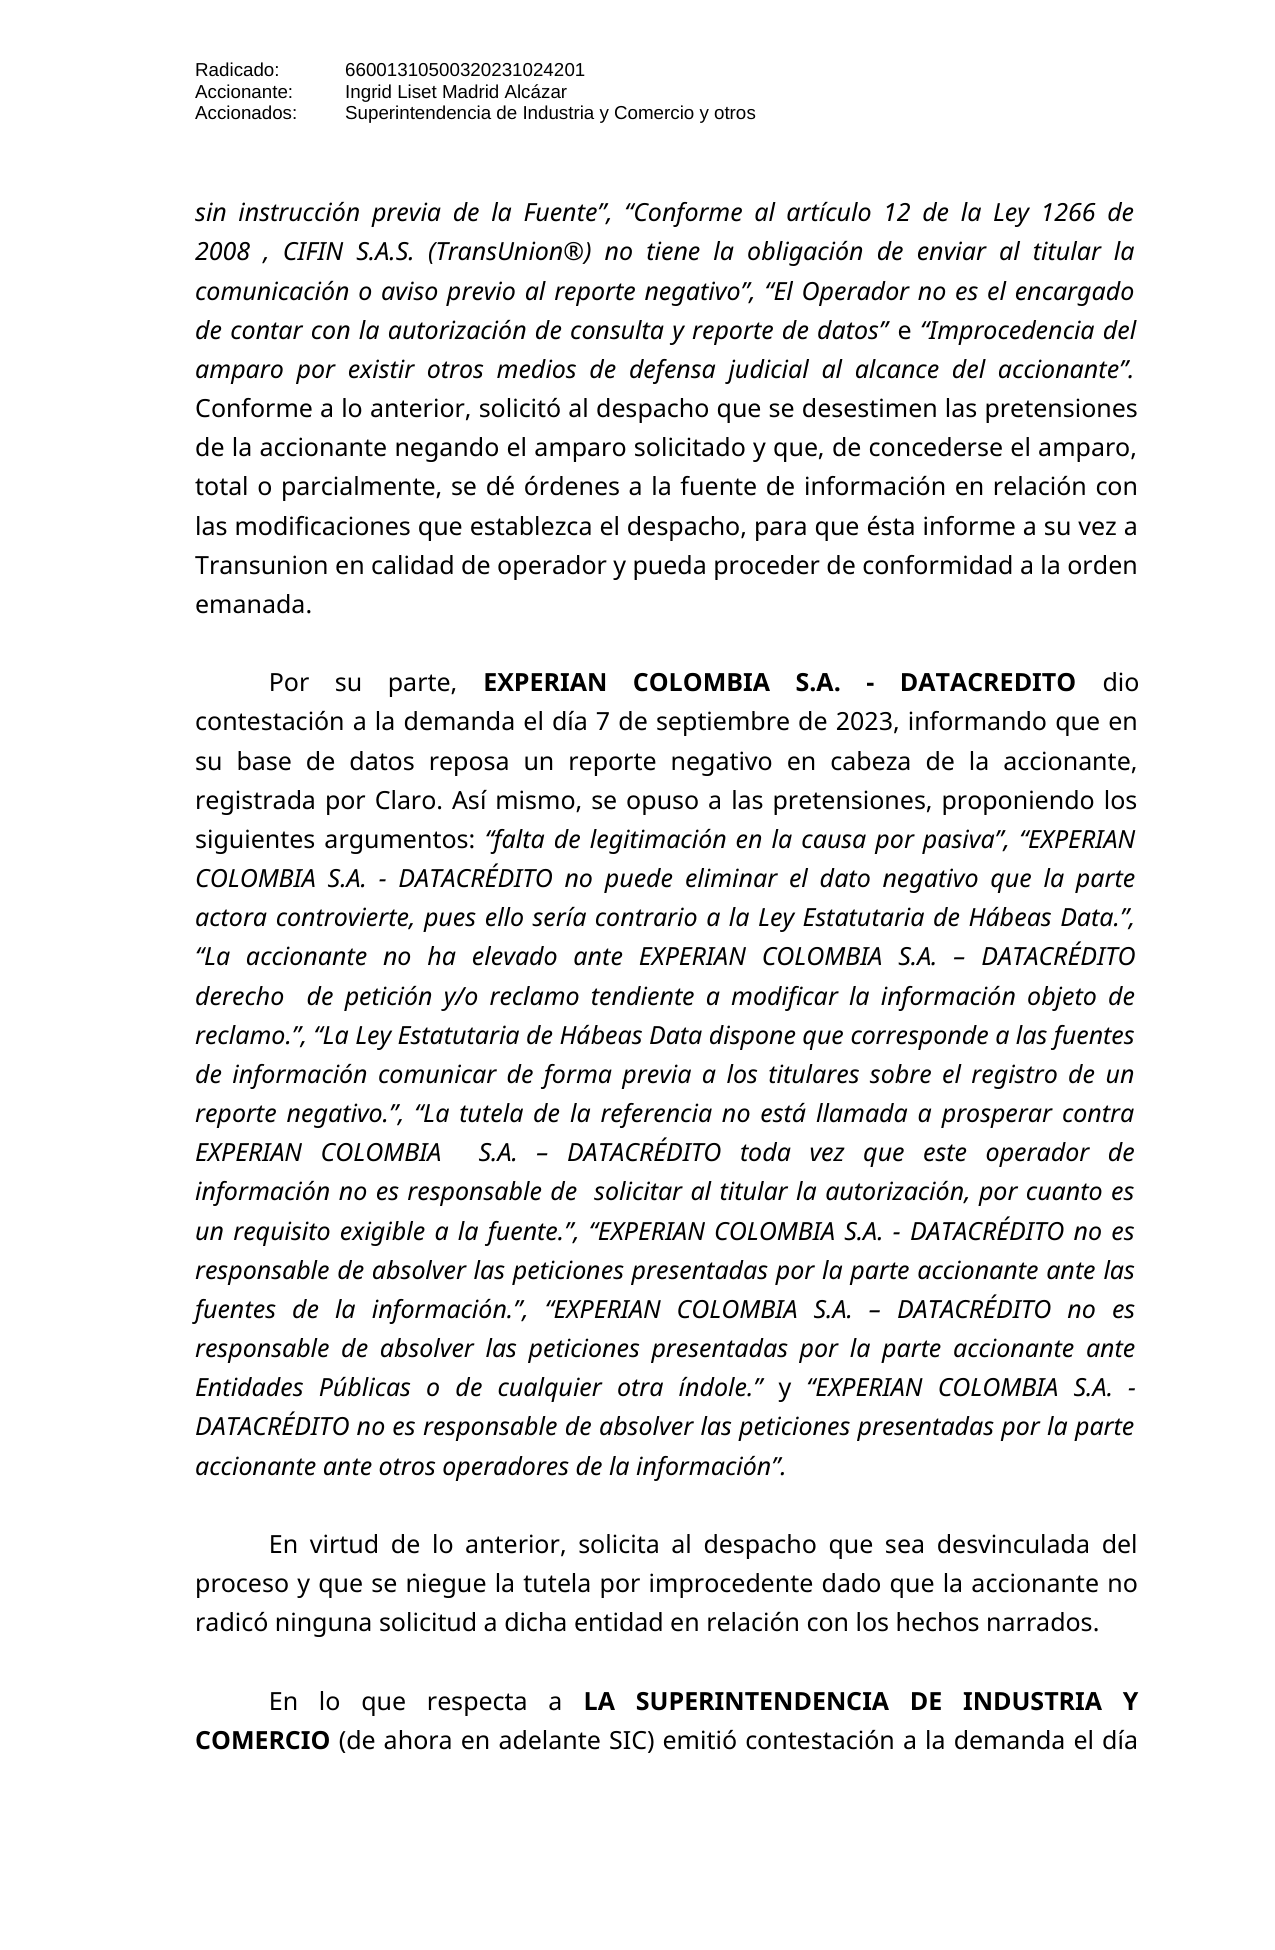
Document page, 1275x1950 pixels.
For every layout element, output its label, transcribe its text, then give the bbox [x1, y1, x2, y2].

text Por su parte, EXPERIAN COLOMBIA S.A. - DATACREDITO dio contestación a la demanda el día 7 de septiembre de 2023, informando que en su base de datos reposa un reporte negativo en cabeza de la accionante, registrada por Claro. Así mismo, se opuso a las pretensiones, proponiendo los siguientes argumentos: “falta de legitimación en la causa por pasiva”, “EXPERIAN COLOMBIA S.A. - DATACRÉDITO no puede eliminar el dato negativo que la parte actora controvierte, pues ello sería contrario a la Ley Estatutaria de Hábeas Data.”, “La accionante no ha elevado ante EXPERIAN COLOMBIA S.A. – DATACRÉDITO derecho de petición y/o reclamo tendiente a modificar la información objeto de reclamo.”, “La Ley Estatutaria de Hábeas Data dispone que corresponde a las fuentes de información comunicar de forma previa a los titulares sobre el registro de un reporte negativo.”, “La tutela de la referencia no está llamada a prosperar contra EXPERIAN COLOMBIA S.A. – DATACRÉDITO toda vez que este operador de información no es responsable de solicitar al titular la autorización, por cuanto es un requisito exigible a la fuente.”, “EXPERIAN COLOMBIA S.A. - DATACRÉDITO no es responsable de absolver las peticiones presentadas por la parte accionante ante las fuentes de la información.”, “EXPERIAN COLOMBIA S.A. – DATACRÉDITO no es responsable de absolver las peticiones presentadas por la parte accionante ante Entidades Públicas o de cualquier otra índole.” y “EXPERIAN COLOMBIA S.A. - DATACRÉDITO no es responsable de absolver las peticiones presentadas por la parte accionante ante otros operadores de la información”. [195, 665, 1139, 1482]
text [195, 1683, 1139, 1756]
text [195, 195, 1139, 621]
text En virtud de lo anterior, solicita al despacho que sea desvinculada del proceso y que se niegue la tutela por improcedente dado que la accionante no radicó ninguna solicitud a dicha entidad en relación con los hechos narrados. [195, 1527, 1139, 1639]
